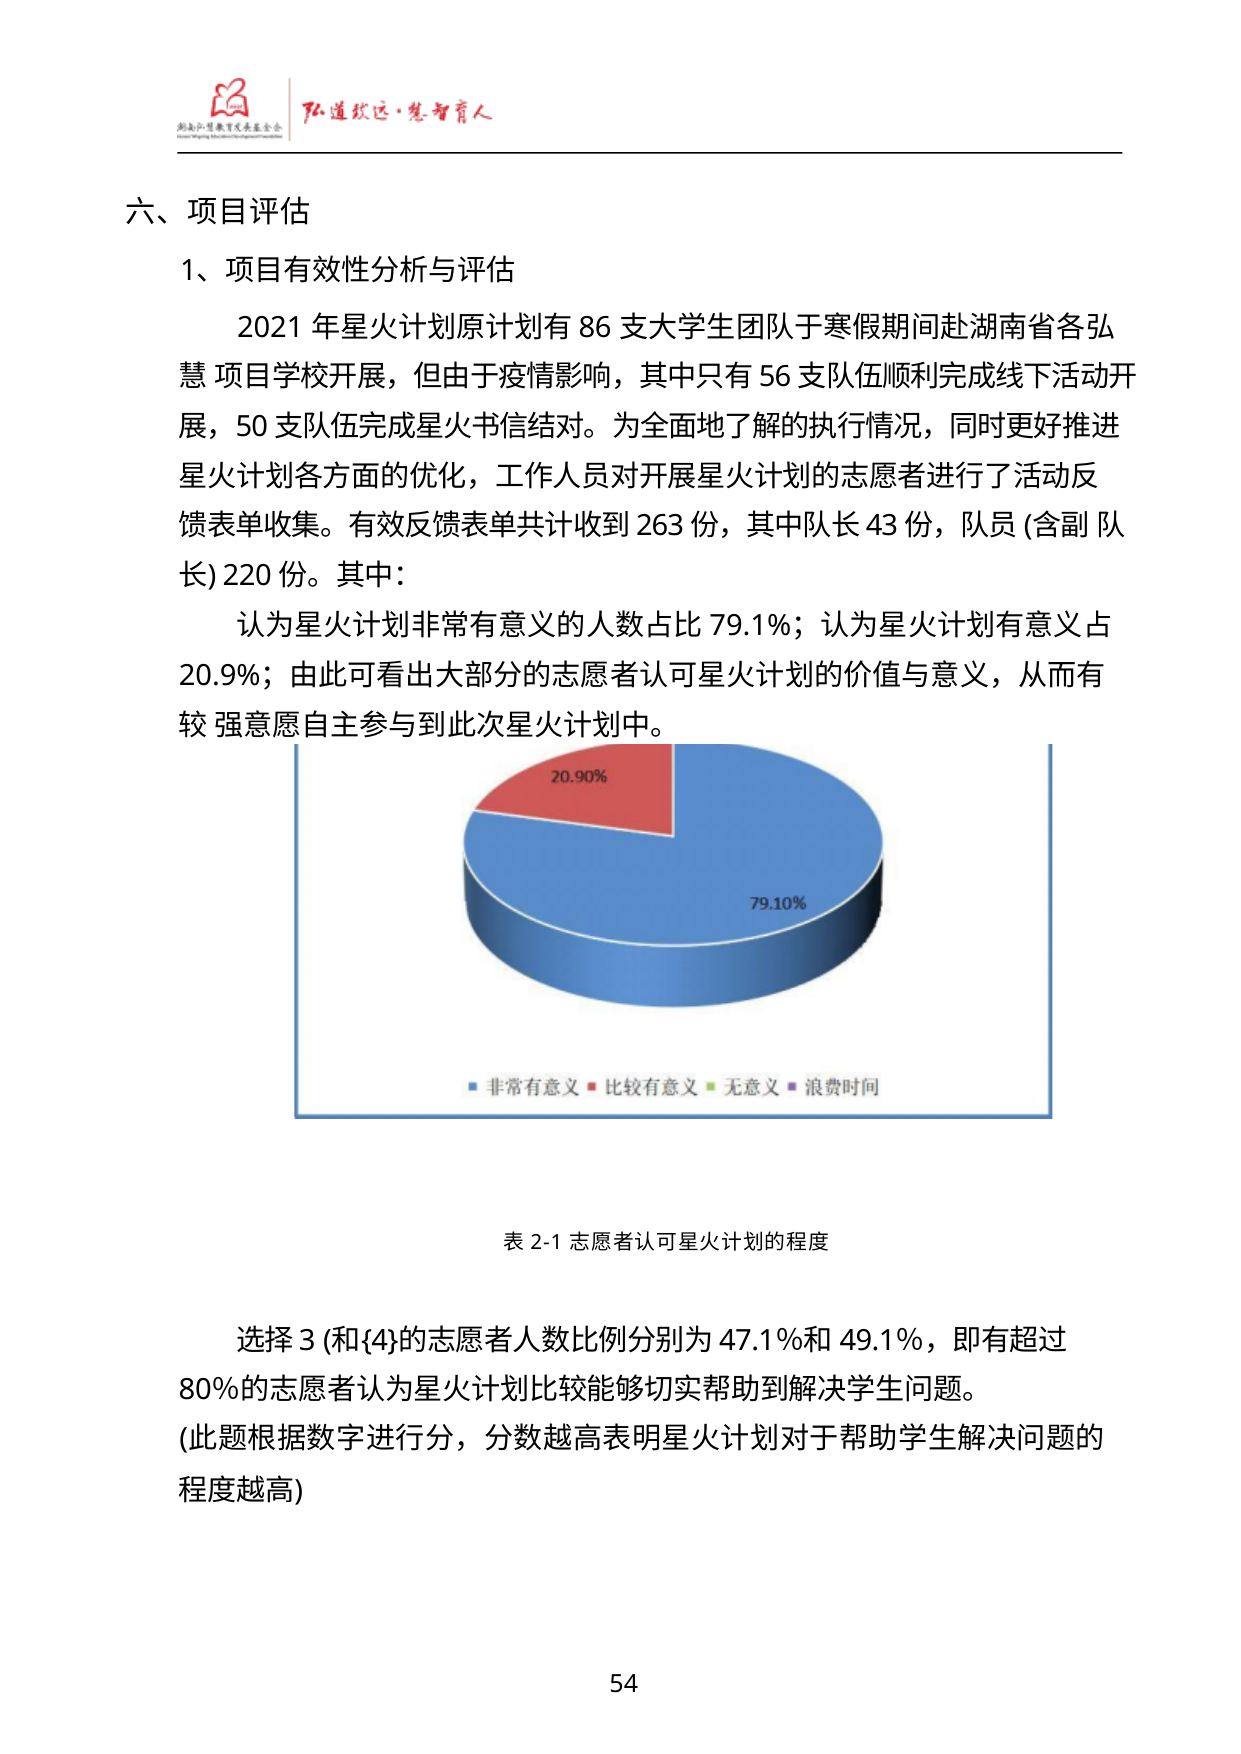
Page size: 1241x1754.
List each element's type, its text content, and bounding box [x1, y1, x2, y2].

text (此题根据数字进行分，分数越高表明星火计划对于帮助学生解决问题的 程度越高) [178, 1415, 1110, 1509]
picture [177, 78, 493, 141]
text 表 2-1 志愿者认可星火计划的程度 [503, 1227, 1139, 1256]
text 2021 年星火计划原计划有86 支大学生团队于寒假期间赴湖南省各弘慧 项目学校开展，但由于疫情影响，其中只有 56 支队伍顺利完成线下活动开 展，50 支队伍完成星火书信结对。为全面地了解的执行情况，同时更好推进 星火计划各方面的优化，工作人员对开展星火计划的志愿者进行了活动反 馈表单收集。有效反馈表单共计收到 263 份，其中队长 43 份，队员 (含副 队长) 220 份。其中： [178, 303, 1139, 593]
text 1、项目有效性分析与评估 [180, 249, 1139, 288]
picture [294, 744, 1053, 1119]
text 认为星火计划非常有意义的人数占比 79.1%；认为星火计划有意义占 20.9%；由此可看出大部分的志愿者认可星火计划的价值与意义，从而有较 强意愿自主参与到此次星火计划中。 [179, 601, 1125, 744]
text 选择 3 (和{4}的志愿者人数比例分别为 47.1％和 49.1％，即有超过 80％的志愿者认为星火计划比较能够切实帮助到解决学生问题。 [178, 1317, 1098, 1408]
text 六、项目评估 [125, 189, 1139, 231]
